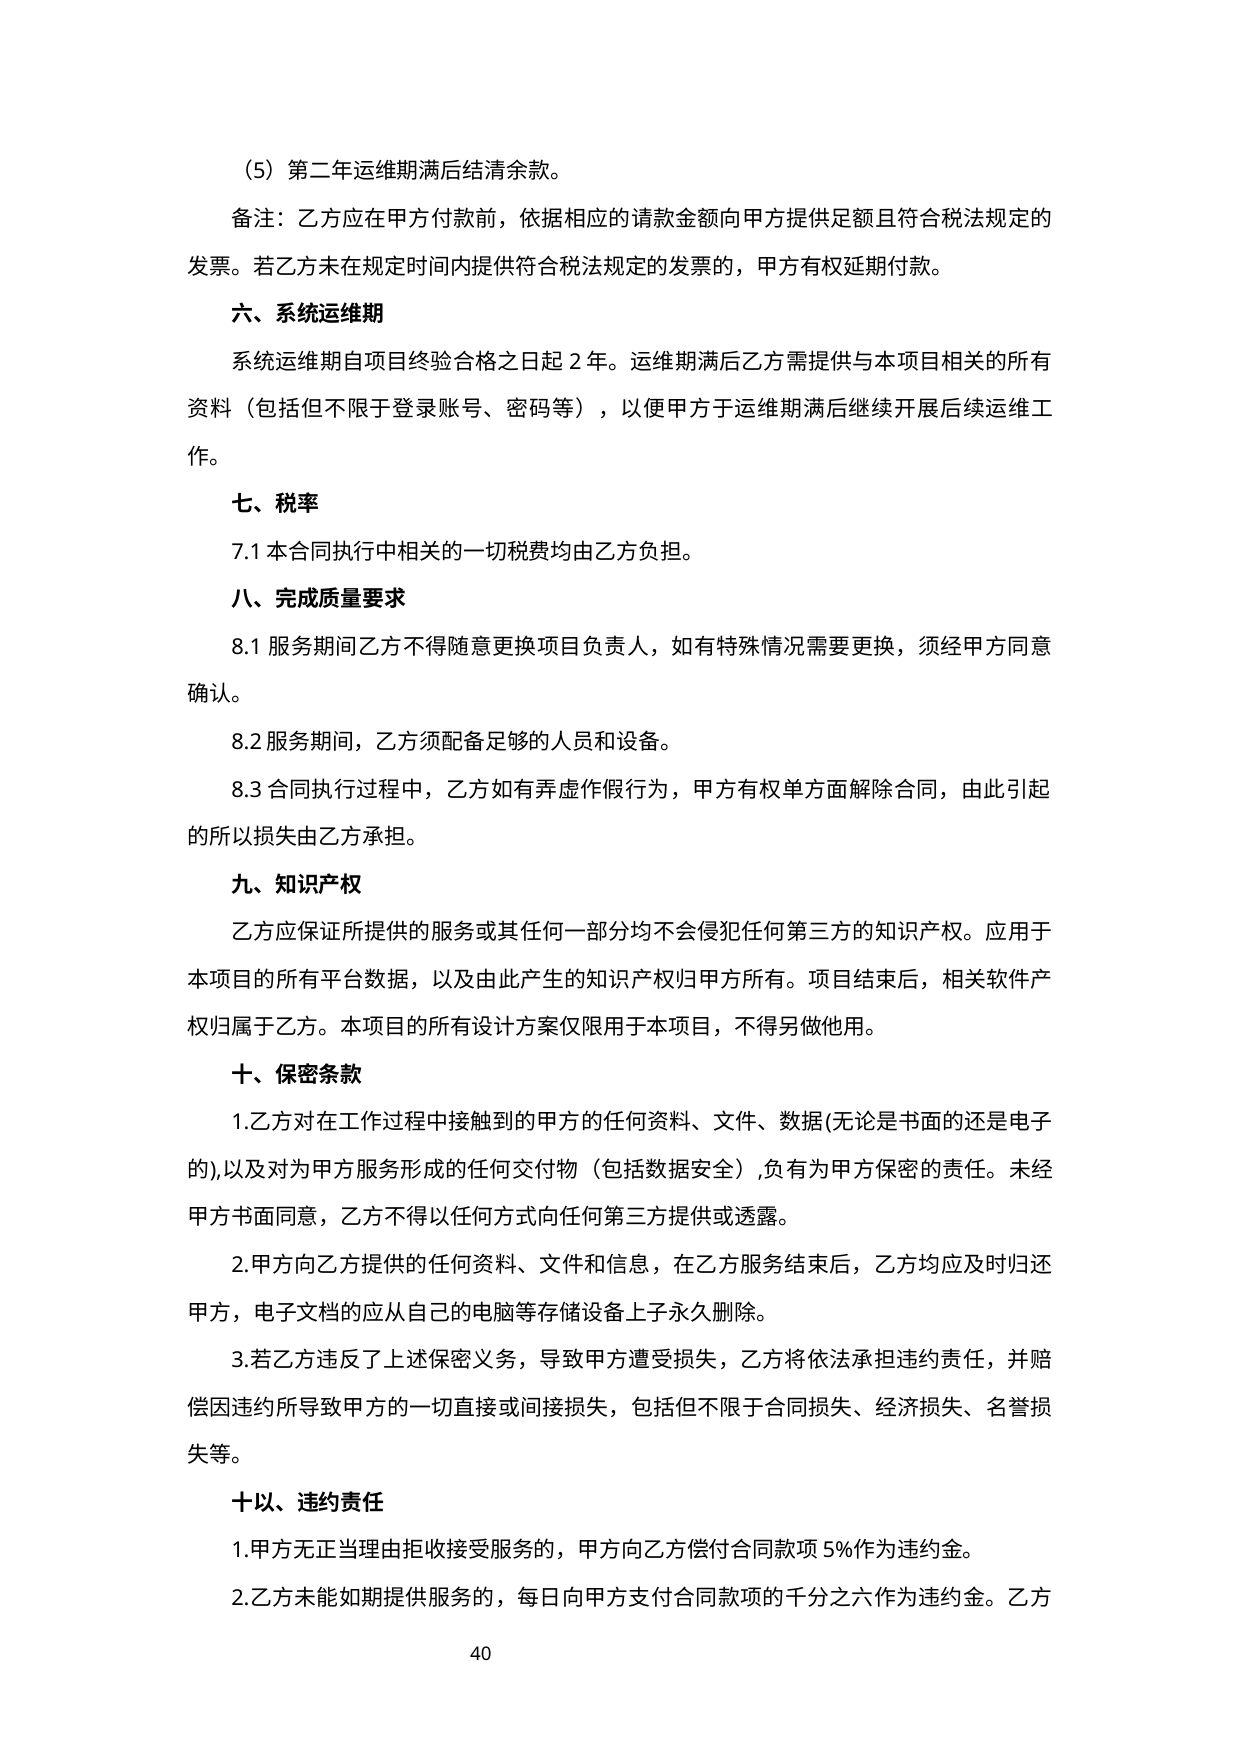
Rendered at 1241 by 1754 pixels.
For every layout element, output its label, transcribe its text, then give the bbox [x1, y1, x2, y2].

text 7.1本合同执行中相关的一切税费均由乙方负担。 [187, 534, 1053, 566]
text 七、税率 [187, 486, 1053, 518]
text 2.甲方向乙方提供的任何资料、文件和信息，在乙方服务结束后，乙方均应及时归还甲方，电子文档的应从自己的电脑等存储设备上子永久删除。 [187, 1247, 1053, 1326]
text （5）第二年运维期满后结清余款。 [187, 153, 1053, 185]
text 8.3合同执行过程中，乙方如有弄虚作假行为，甲方有权单方面解除合同，由此引起的所以损失由乙方承担。 [187, 772, 1053, 851]
text 8.1 服务期间乙方不得随意更换项目负责人，如有特殊情况需要更换，须经甲方同意确认。 [187, 629, 1053, 708]
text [187, 1580, 1053, 1611]
text 1.乙方对在工作过程中接触到的甲方的任何资料、文件、数据(无论是书面的还是电子的),以及对为甲方服务形成的任何交付物（包括数据安全）,负有为甲方保密的责任。未经甲方书面同意，乙方不得以任何方式向任何第三方提供或透露。 [187, 1104, 1053, 1231]
text 十以、违约责任 [187, 1484, 1053, 1516]
text 3.若乙方违反了上述保密义务，导致甲方遭受损失，乙方将依法承担违约责任，并赔偿因违约所导致甲方的一切直接或间接损失，包括但不限于合同损失、经济损失、名誉损失等。 [187, 1342, 1053, 1469]
text 乙方应保证所提供的服务或其任何一部分均不会侵犯任何第三方的知识产权。应用于本项目的所有平台数据，以及由此产生的知识产权归甲方所有。项目结束后，相关软件产权归属于乙方。本项目的所有设计方案仅限用于本项目，不得另做他用。 [187, 914, 1053, 1041]
text 六、系统运维期 [187, 296, 1053, 328]
text 1.甲方无正当理由拒收接受服务的，甲方向乙方偿付合同款项5%作为违约金。 [187, 1532, 1053, 1564]
text 十、保密条款 [187, 1057, 1053, 1088]
text 八、完成质量要求 [187, 581, 1053, 613]
text 九、知识产权 [187, 867, 1053, 898]
text 8.2服务期间，乙方须配备足够的人员和设备。 [187, 724, 1053, 756]
text 系统运维期自项目终验合格之日起2年。运维期满后乙方需提供与本项目相关的所有资料（包括但不限于登录账号、密码等），以便甲方于运维期满后继续开展后续运维工作。 [187, 344, 1053, 470]
text 备注：乙方应在甲方付款前，依据相应的请款金额向甲方提供足额且符合税法规定的发票。若乙方未在规定时间内提供符合税法规定的发票的，甲方有权延期付款。 [187, 201, 1053, 280]
